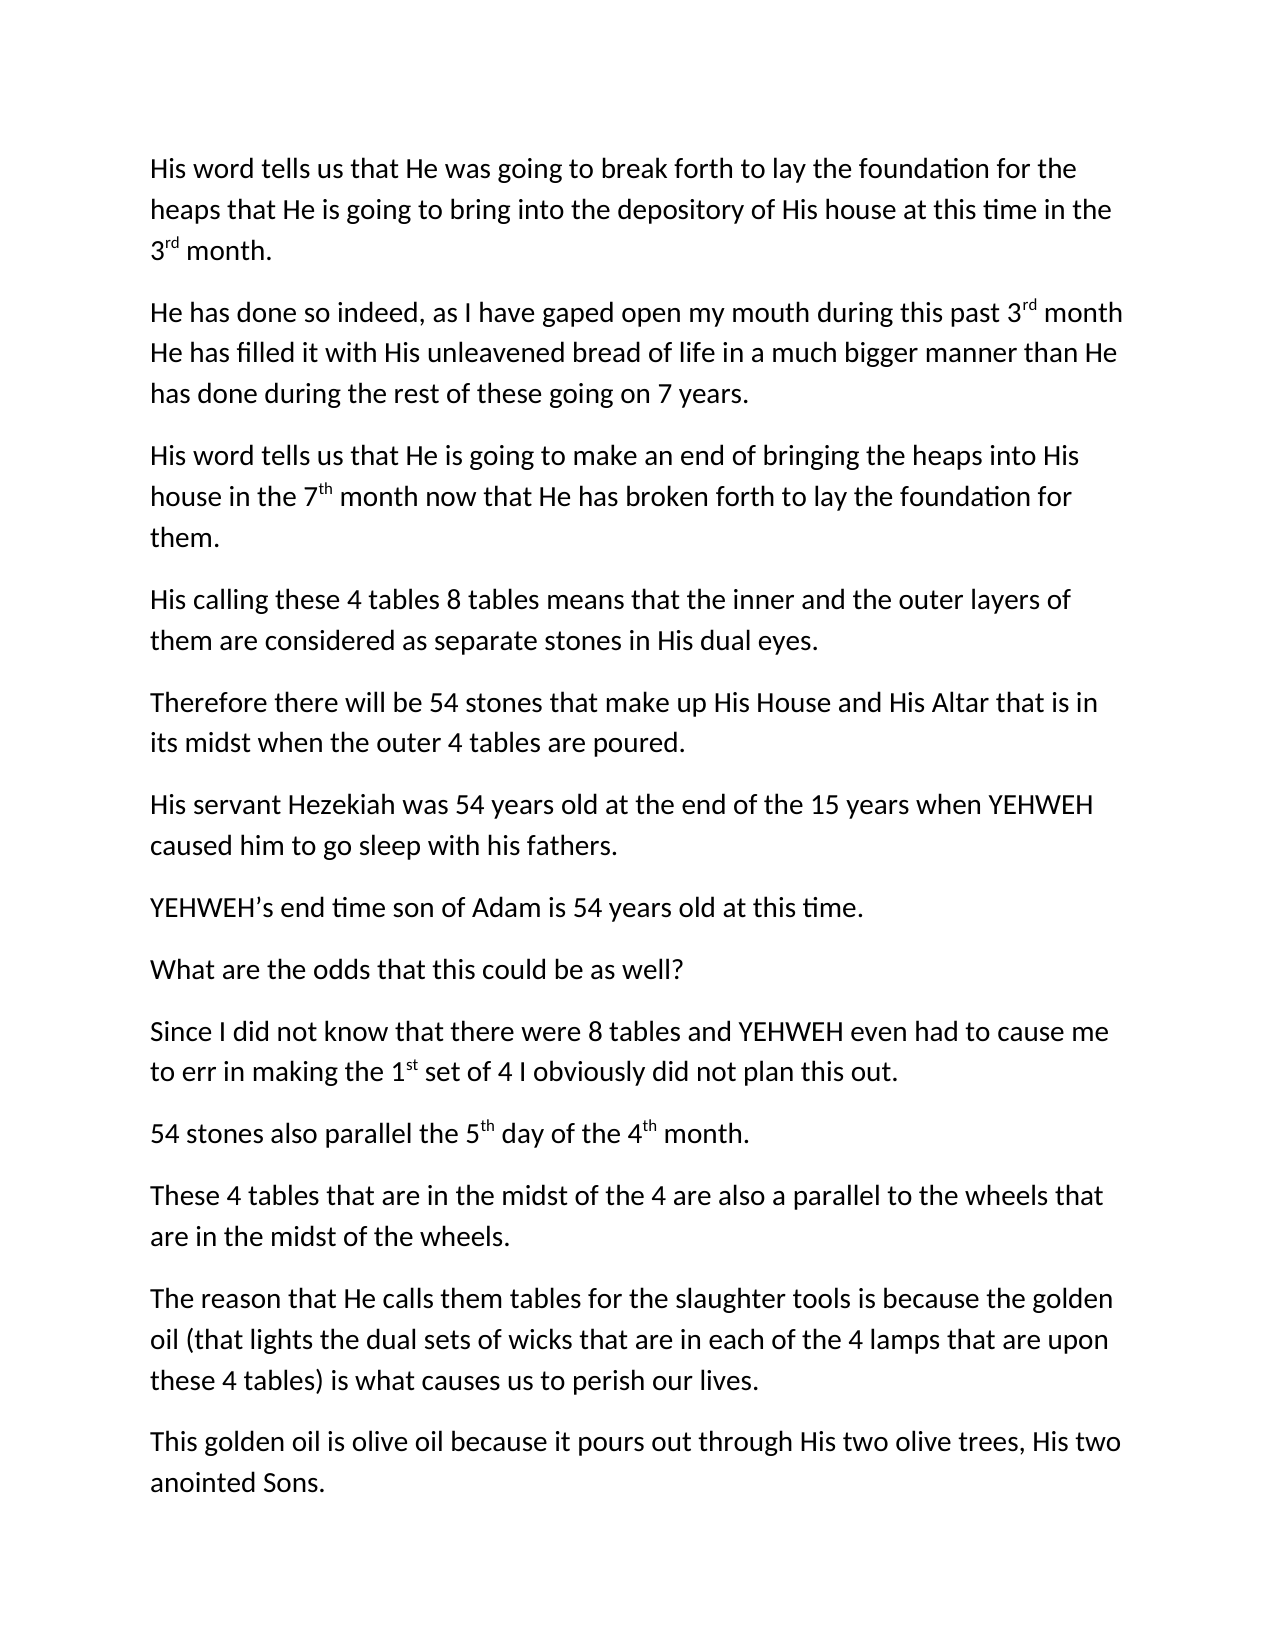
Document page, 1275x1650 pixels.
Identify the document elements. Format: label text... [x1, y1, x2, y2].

text The reason that He calls them tables for the slaughter tools is because the golden oil (that lights the dual sets of wicks that are in each of the 4 lamps that are upon these 4 tables) is what causes us to perish our lives. [150, 1280, 1125, 1397]
text These 4 tables that are in the midst of the 4 are also a parallel to the wheels that are in the midst of the wheels. [150, 1177, 1125, 1254]
text YEHWEH’s end time son of Adam is 54 years old at this time. [150, 889, 1125, 925]
text Therefore there will be 54 stones that make up His House and His Altar that is in its midst when the outer 4 tables are poured. [150, 684, 1125, 760]
text What are the odds that this could be as well? [150, 951, 1125, 986]
text 54 stones also parallel the 5th day of the 4th month. [150, 1115, 1125, 1151]
text Since I did not know that there were 8 tables and YEHWEH even had to cause me to err in making the 1st set of 4 I obviously did not plan this out. [150, 1013, 1125, 1089]
text His servant Hezekiah was 54 years old at the end of the 15 years when YEHWEH caused him to go sleep with his fathers. [150, 786, 1125, 863]
text His calling these 4 tables 8 tables means that the inner and the outer layers of them are considered as separate stones in His dual eyes. [150, 581, 1125, 657]
text He has done so indeed, as I have gaped open my mouth during this past 3rd month He has filled it with His unleavened bread of life in a much bigger manner than He has done during the rest of these going on 7 years. [150, 294, 1125, 411]
text This golden oil is olive oil because it pours out through His two olive trees, His two anointed Sons. [150, 1423, 1125, 1500]
text His word tells us that He was going to break forth to lay the foundation for the heaps that He is going to bring into the depository of His house at this time in the 3rd month. [150, 150, 1125, 267]
text His word tells us that He is going to make an end of bringing the heaps into His house in the 7th month now that He has broken forth to lay the foundation for them. [150, 437, 1125, 555]
